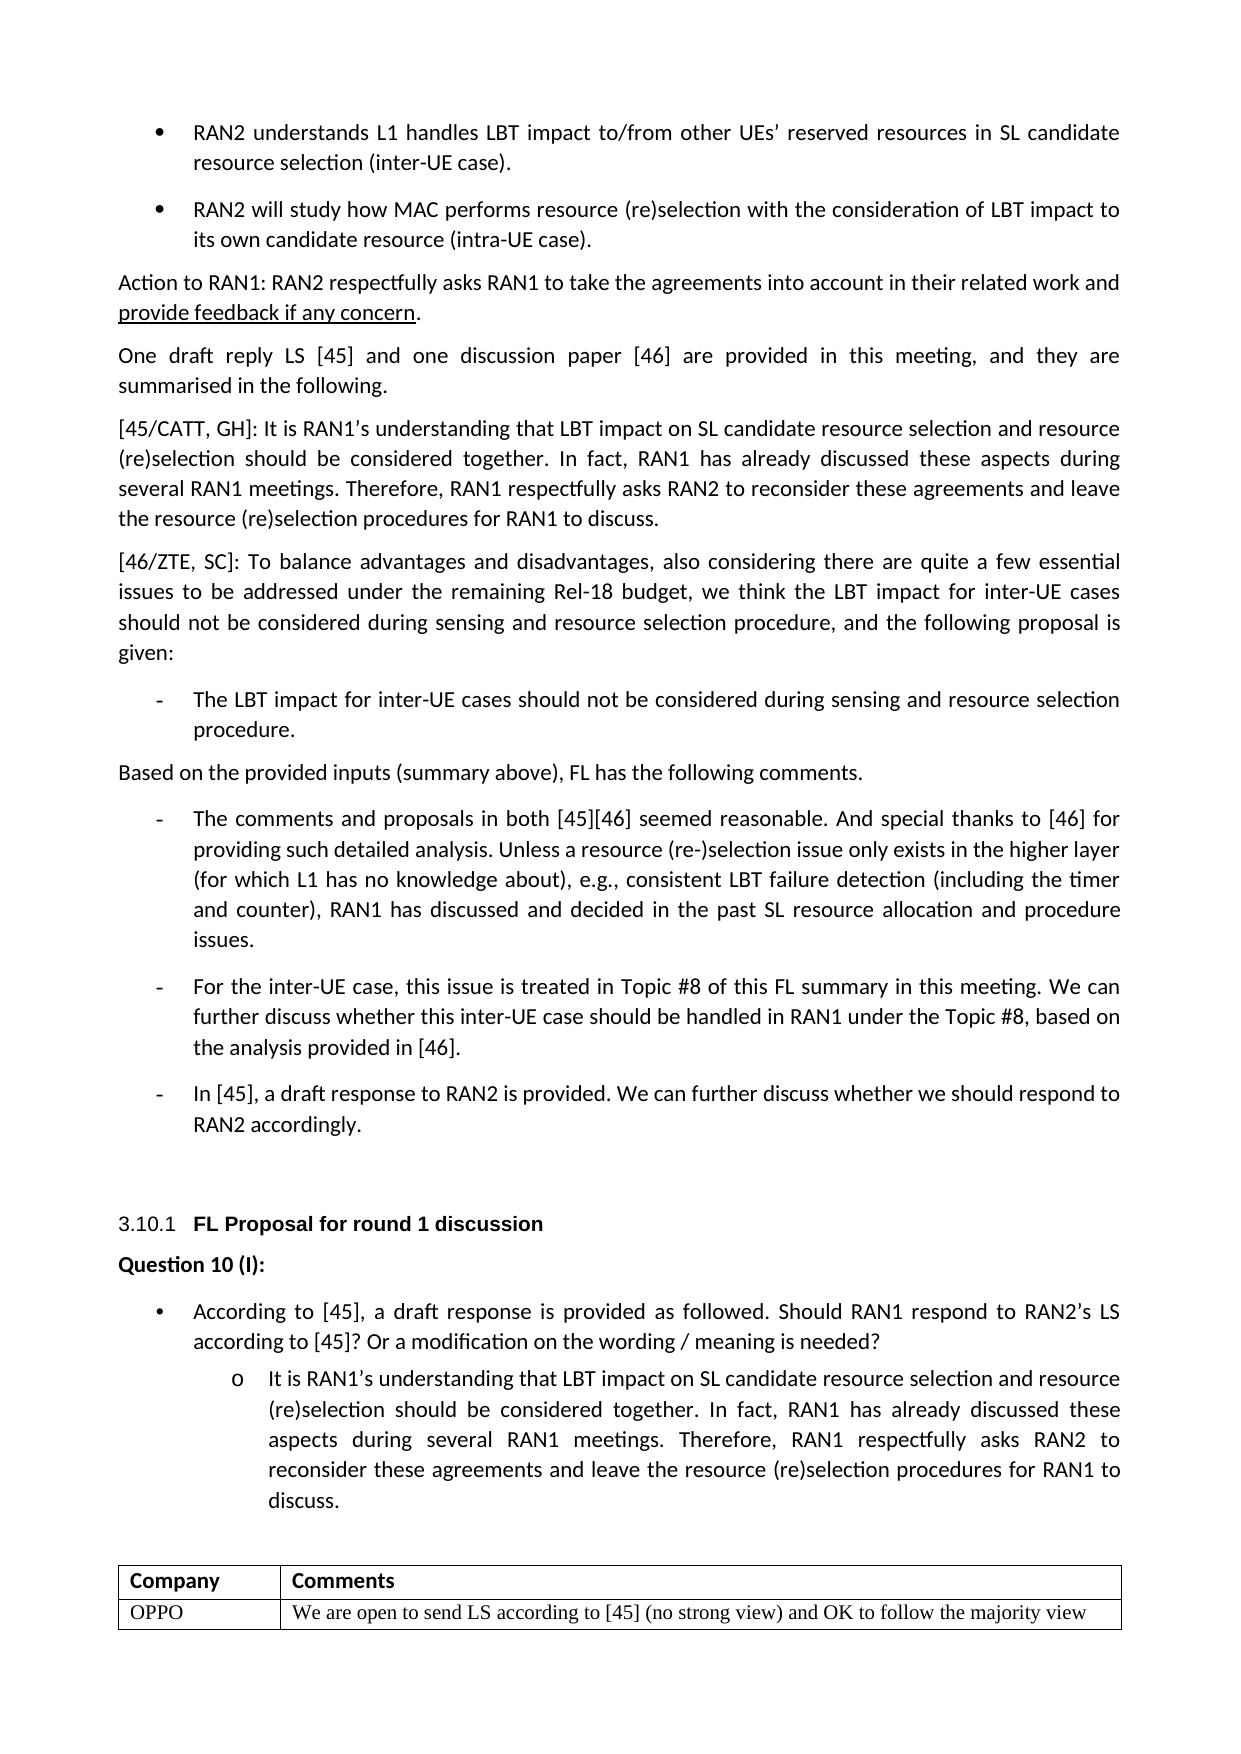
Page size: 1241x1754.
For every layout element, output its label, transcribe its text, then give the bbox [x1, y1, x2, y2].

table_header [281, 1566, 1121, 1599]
list The comments and proposals in both [45][46] seemed reasonable. And special thanks to [46] for providing such detailed analysis. Unless a resource (re-)selection issue only exists in the higher layer (for which L1 has no knowledge about), e.g., consistent LBT failure detection (including the timer and counter), RAN1 has discussed and decided in the past SL resource allocation and procedure issues. [156, 804, 1122, 953]
text Action to RAN1: RAN2 respectfully asks RAN1 to take the agreements into account in their related work and provide feedback if any concern. [118, 268, 1122, 326]
text [45/CATT, GH]: It is RAN1’s understanding that LBT impact on SL candidate resource selection and resource (re)selection should be considered together. In fact, RAN1 has already discussed these aspects during several RAN1 meetings. Therefore, RAN1 respectfully asks RAN2 to reconsider these agreements and leave the resource (re)selection procedures for RAN1 to discuss. [118, 414, 1122, 533]
text [46/ZTE, SC]: To balance advantages and disadvantages, also considering there are quite a few essential issues to be addressed under the remaining Rel-18 budget, we think the LBT impact for inter-UE cases should not be considered during sensing and resource selection procedure, and the following proposal is given: [118, 547, 1122, 666]
list In [45], a draft response to RAN2 is provided. We can further discuss whether we should respond to RAN2 accordingly. [156, 1079, 1122, 1138]
list The LBT impact for inter-UE cases should not be considered during sensing and resource selection procedure. [156, 685, 1122, 743]
text Question 10 (I): [118, 1250, 1122, 1278]
text Based on the provided inputs (summary above), FL has the following comments. [118, 758, 1122, 786]
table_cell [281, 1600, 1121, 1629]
subtitle FL Proposal for round 1 discussion [118, 1212, 1122, 1236]
list It is RAN1’s understanding that LBT impact on SL candidate resource selection and resource (re)selection should be considered together. In fact, RAN1 has already discussed these aspects during several RAN1 meetings. Therefore, RAN1 respectfully asks RAN2 to reconsider these agreements and leave the resource (re)selection procedures for RAN1 to discuss. [231, 1364, 1122, 1514]
list RAN2 will study how MAC performs resource (re)selection with the consideration of LBT impact to its own candidate resource (intra-UE case). [156, 195, 1122, 253]
list For the inter-UE case, this issue is treated in Topic #8 of this FL summary in this meeting. We can further discuss whether this inter-UE case should be handled in RAN1 under the Topic #8, based on the analysis provided in [46]. [156, 972, 1122, 1061]
list According to [45], a draft response is provided as followed. Should RAN1 respond to RAN2’s LS according to [45]? Or a modification on the wording / meaning is needed? [156, 1297, 1122, 1355]
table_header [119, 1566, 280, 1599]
list RAN2 understands L1 handles LBT impact to/from other UEs’ reserved resources in SL candidate resource selection (inter-UE case). [156, 118, 1122, 176]
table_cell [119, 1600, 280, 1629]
text One draft reply LS [45] and one discussion paper [46] are provided in this meeting, and they are summarised in the following. [118, 341, 1122, 399]
